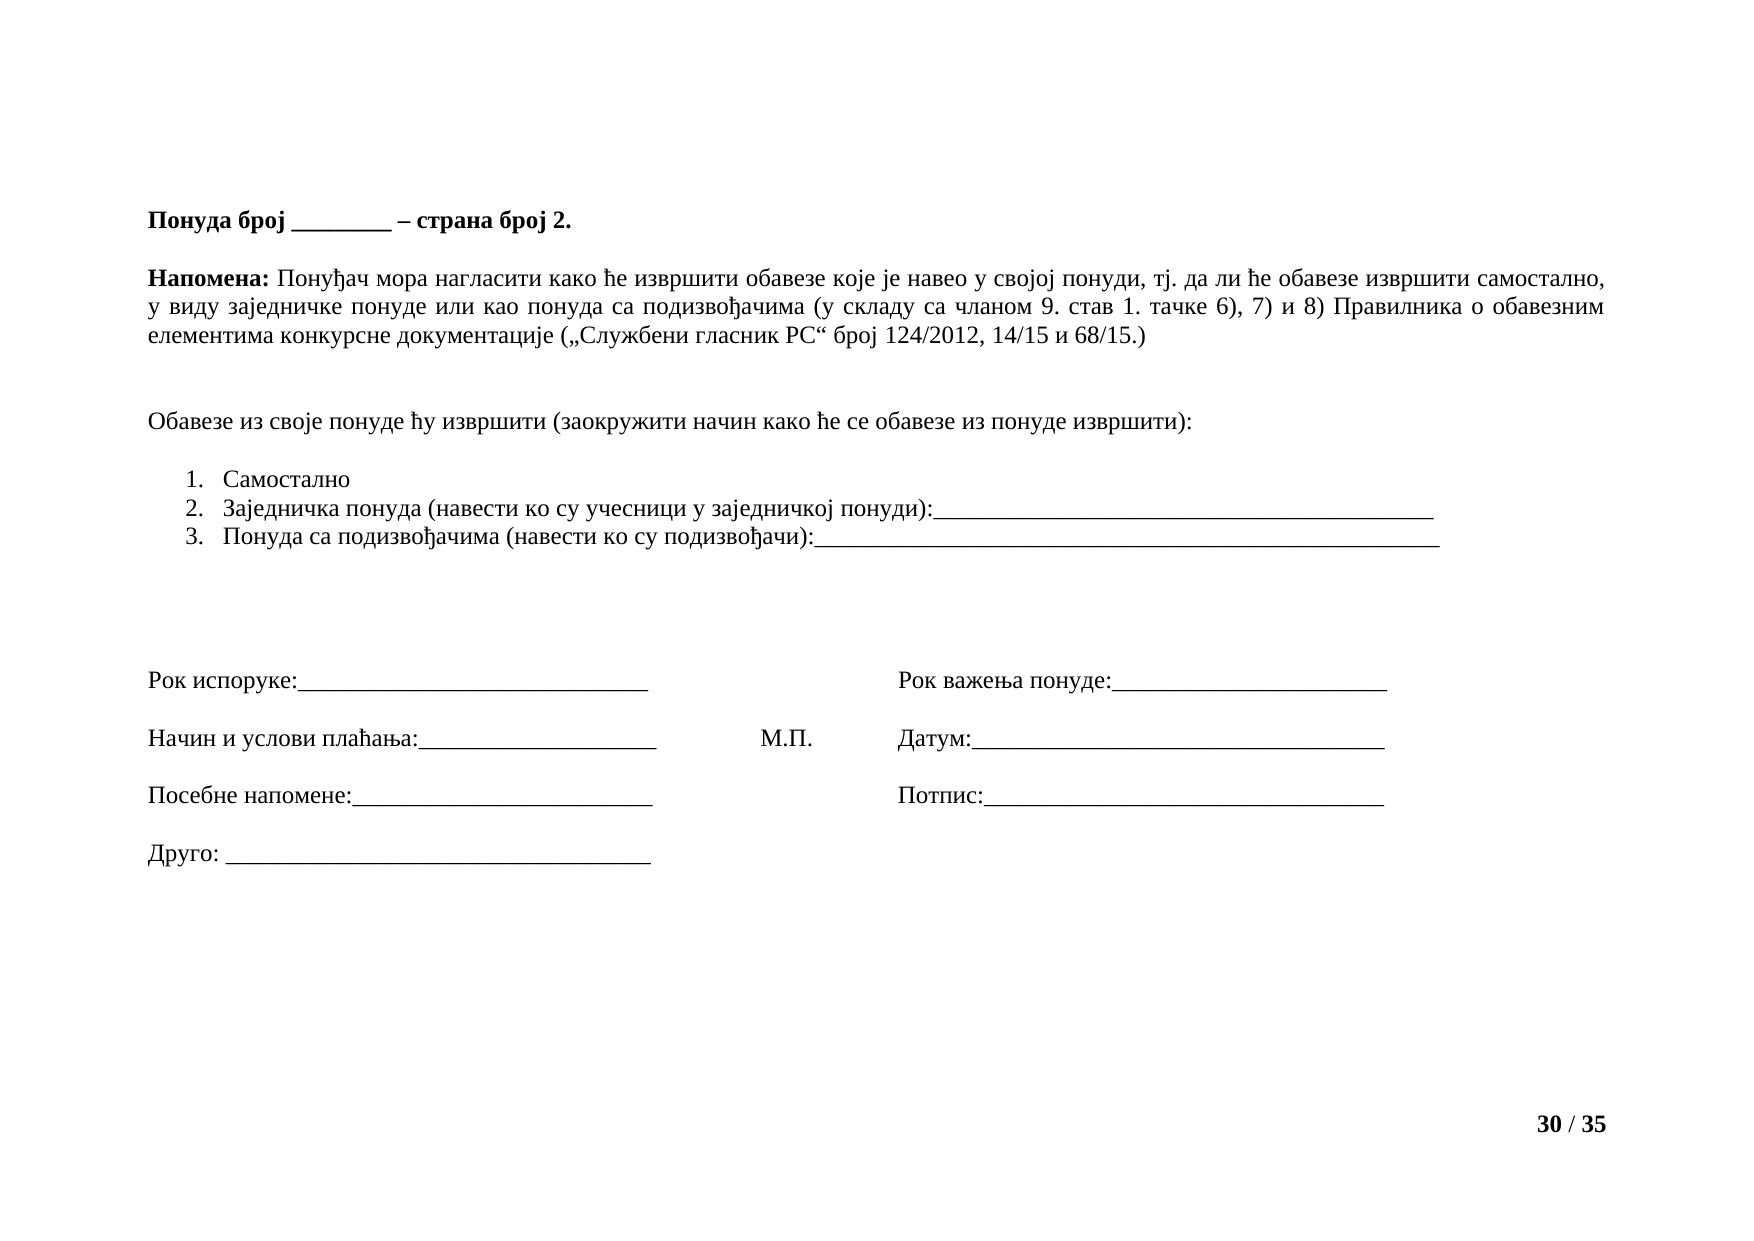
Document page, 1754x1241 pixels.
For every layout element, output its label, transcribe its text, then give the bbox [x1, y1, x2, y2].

text Обавезе из своје понуде ћу извршити (заокружити начин како ће се обавезе из понуде извршити): [148, 406, 1606, 435]
list Понуда са подизвођачима (навести ко су подизвођачи):__________________________________________________ [185, 521, 1606, 550]
text Понуда број ________ – страна број 2. [148, 205, 1606, 234]
text Начин и услови плаћања:___________________ М.П. Датум:_________________________________ [148, 723, 1606, 751]
text Друго: __________________________________ [148, 838, 1606, 866]
text Напомена: Понуђач мора нагласити како ће извршити обавезе које је навео у својој понуди, тј. да ли ће обавезе извршити самостално, у виду заједничке понуде или као понуда са подизвођачима (у складу са чланом 9. став 1. тачкe 6), 7) и 8) Правилника о обавезним елементима конкурсне документације („Службени гласник РС“ број 124/2012, 14/15 и 68/15.) [148, 263, 1606, 349]
list Самостално [185, 464, 1606, 493]
list Заједничка понуда (навести ко су учесници у заједничкој понуди):________________________________________ [185, 493, 1606, 521]
text Рок испоруке:____________________________ Рок важења понуде:______________________ [148, 665, 1606, 694]
text Посебне напомене:________________________ Потпис:________________________________ [148, 780, 1606, 809]
